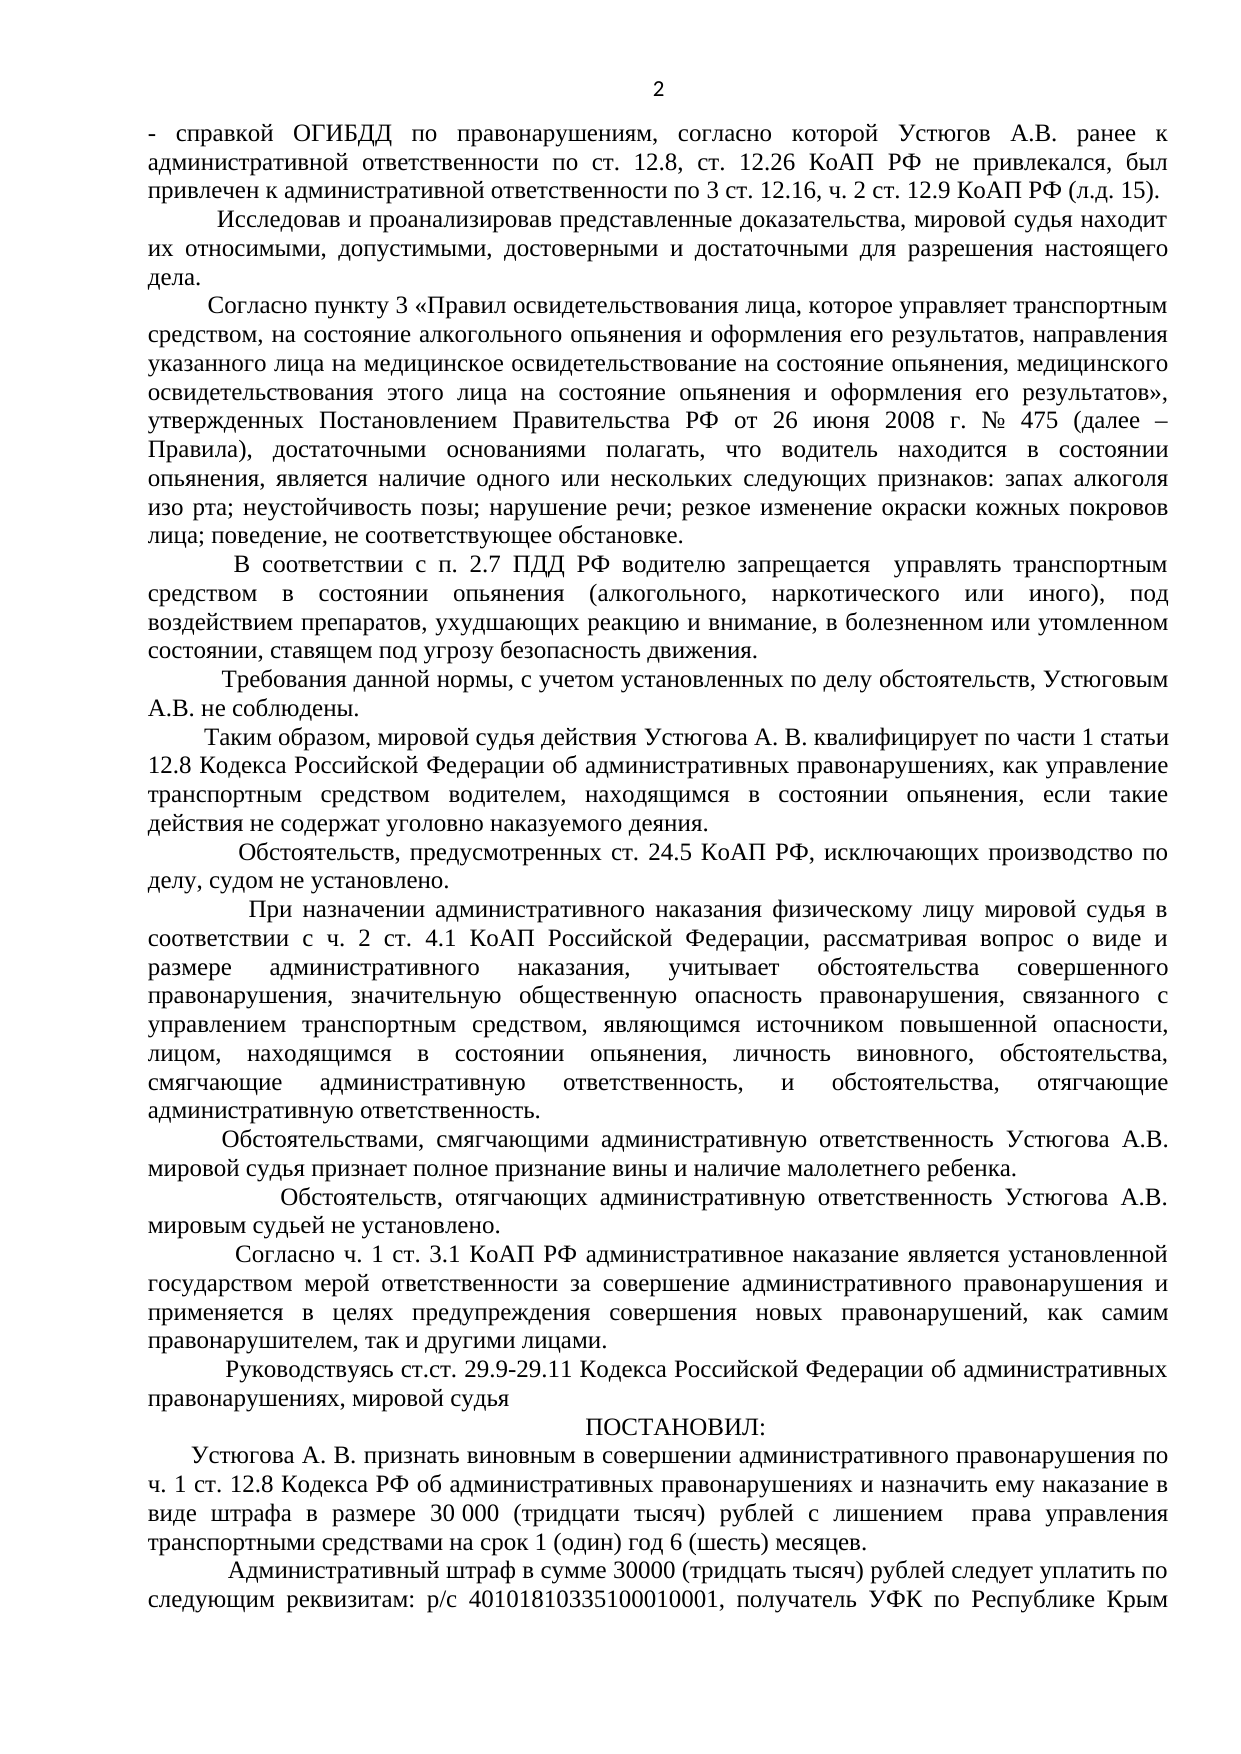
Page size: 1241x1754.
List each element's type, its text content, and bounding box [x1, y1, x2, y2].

text - справкой ОГИБДД по правонарушениям, согласно которой Устюгов А.В. ранее к административной ответственности по ст. 12.8, ст. 12.26 КоАП РФ не привлекался, был привлечен к административной ответственности по 3 ст. 12.16, ч. 2 ст. 12.9 КоАП РФ (л.д. 15). [148, 118, 1169, 204]
text Исследовав и проанализировав представленные доказательства, мировой судья находит их относимыми, допустимыми, достоверными и достаточными для разрешения настоящего дела. [148, 204, 1169, 291]
text Обстоятельств, отягчающих административную ответственность Устюгова А.В. мировым судьей не установлено. [148, 1182, 1169, 1239]
text Устюгова А. В. признать виновным в совершении административного правонарушения по ч. 1 ст. 12.8 Кодекса РФ об административных правонарушениях и назначить ему наказание в виде штрафа в размере 30 000 (тридцати тысяч) рублей с лишением права управления транспортными средствами на срок 1 (один) год 6 (шесть) месяцев. [148, 1441, 1169, 1556]
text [148, 1556, 1169, 1613]
text Согласно пункту 3 «Правил освидетельствования лица, которое управляет транспортным средством, на состояние алкогольного опьянения и оформления его результатов, направления указанного лица на медицинское освидетельствование на состояние опьянения, медицинского освидетельствования этого лица на состояние опьянения и оформления его результатов», утвержденных Постановлением Правительства РФ от 26 июня 2008 г. № 475 (далее – Правила), достаточными основаниями полагать, что водитель находится в состоянии опьянения, является наличие одного или нескольких следующих признаков: запах алкоголя изо рта; неустойчивость позы; нарушение речи; резкое изменение окраски кожных покровов лица; поведение, не соответствующее обстановке. [148, 291, 1169, 549]
text В соответствии с п. 2.7 ПДД РФ водителю запрещается управлять транспортным средством в состоянии опьянения (алкогольного, наркотического или иного), под воздействием препаратов, ухудшающих реакцию и внимание, в болезненном или утомленном состоянии, ставящем под угрозу безопасность движения. [148, 549, 1169, 664]
text Таким образом, мировой судья действия Устюгова А. В. квалифицирует по части 1 статьи 12.8 Кодекса Российской Федерации об административных правонарушениях, как управление транспортным средством водителем, находящимся в состоянии опьянения, если такие действия не содержат уголовно наказуемого деяния. [148, 722, 1169, 837]
text Обстоятельствами, смягчающими административную ответственность Устюгова А.В. мировой судья признает полное признание вины и наличие малолетнего ребенка. [148, 1124, 1169, 1182]
text Требования данной нормы, с учетом установленных по делу обстоятельств, Устюговым А.В. не соблюдены. [148, 664, 1169, 722]
text При назначении административного наказания физическому лицу мировой судья в соответствии с ч. 2 ст. 4.1 КоАП Российской Федерации, рассматривая вопрос о виде и размере административного наказания, учитывает обстоятельства совершенного правонарушения, значительную общественную опасность правонарушения, связанного с управлением транспортным средством, являющимся источником повышенной опасности, лицом, находящимся в состоянии опьянения, личность виновного, обстоятельства, смягчающие административную ответственность, и обстоятельства, отягчающие административную ответственность. [148, 894, 1169, 1124]
text Согласно ч. 1 ст. 3.1 КоАП РФ административное наказание является установленной государством мерой ответственности за совершение административного правонарушения и применяется в целях предупреждения совершения новых правонарушений, как самим правонарушителем, так и другими лицами. [148, 1239, 1169, 1354]
text Обстоятельств, предусмотренных ст. 24.5 КоАП РФ, исключающих производство по делу, судом не установлено. [148, 837, 1169, 894]
text Руководствуясь ст.ст. 29.9-29.11 Кодекса Российской Федерации об административных правонарушениях, мировой судья [148, 1354, 1169, 1412]
text ПОСТАНОВИЛ: [148, 1412, 1169, 1441]
